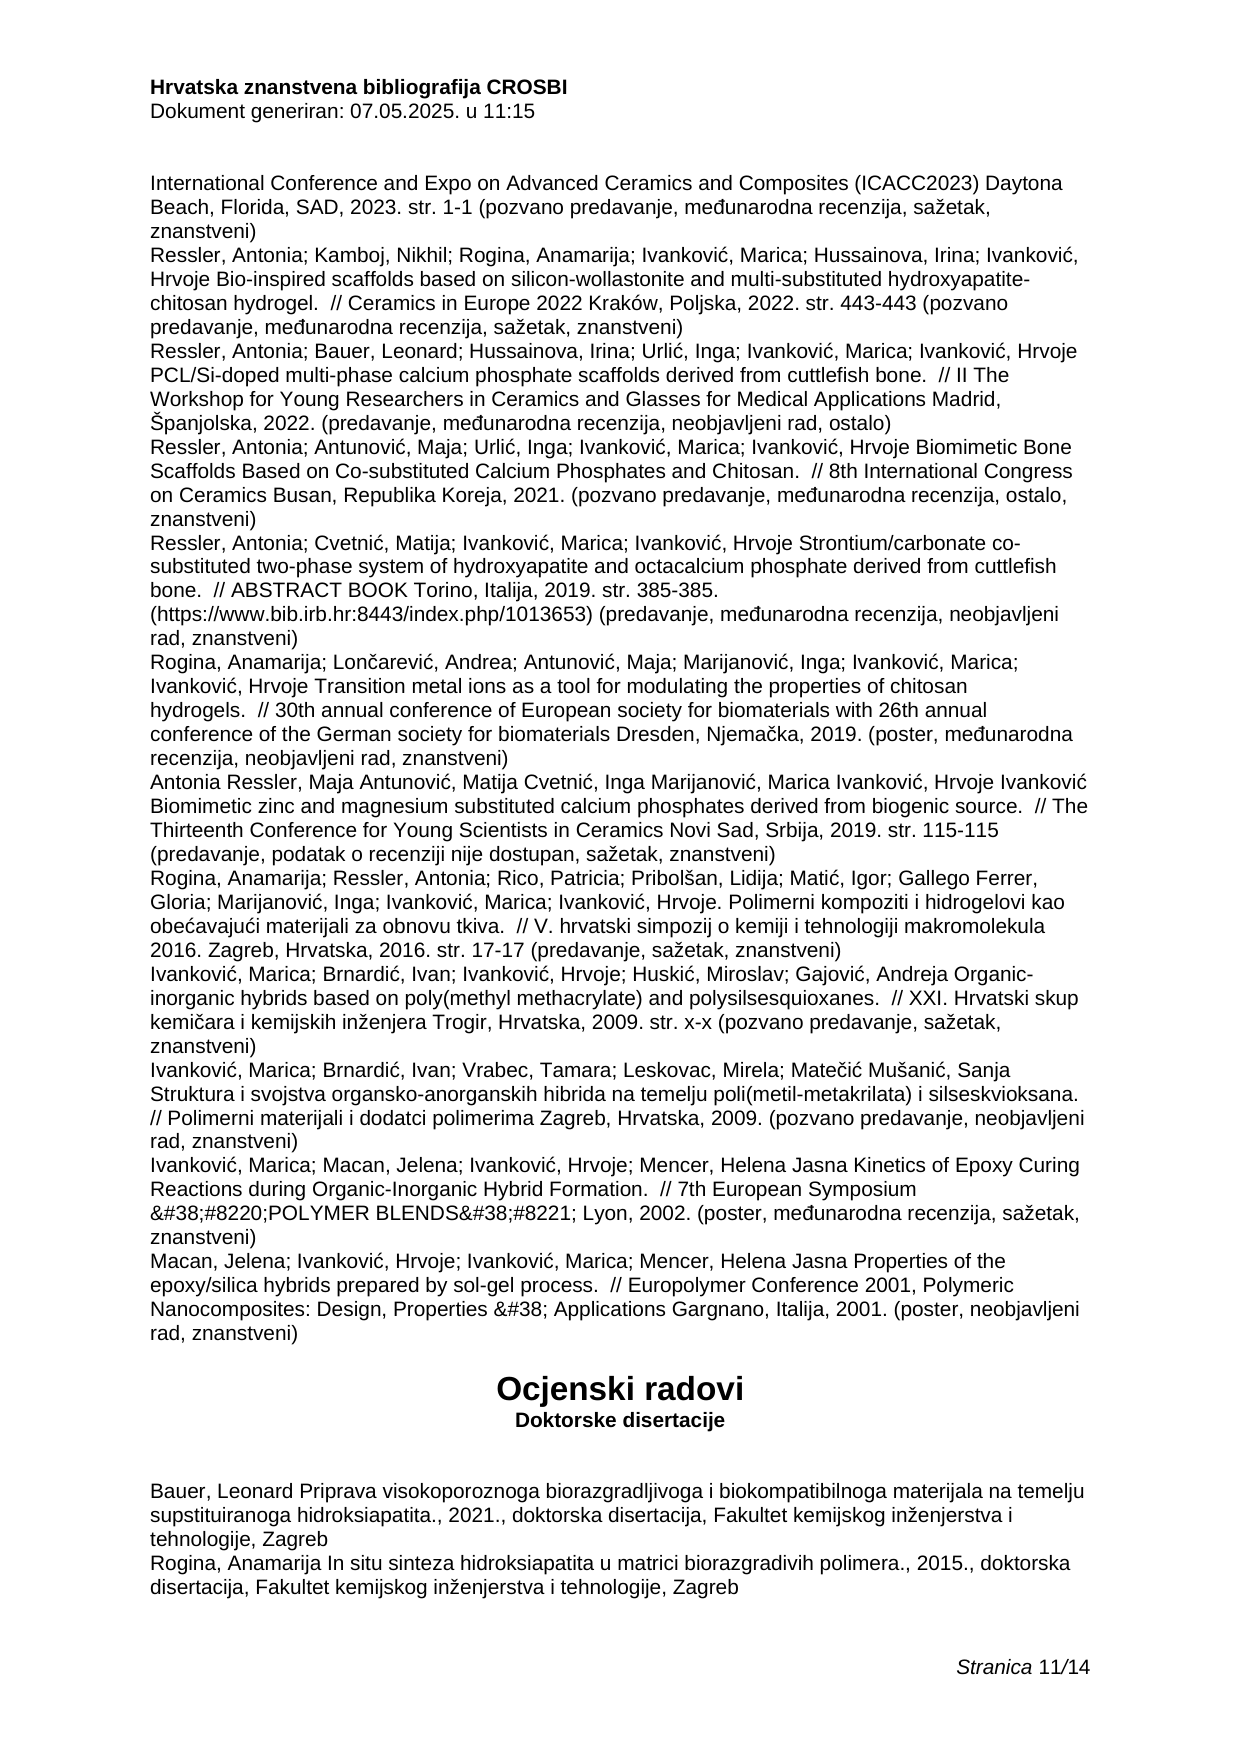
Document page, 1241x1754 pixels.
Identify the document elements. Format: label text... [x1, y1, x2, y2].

text Ivanković, Marica; Brnardić, Ivan; Ivanković, Hrvoje; Huskić, Miroslav; Gajović, Andreja [150, 962, 1090, 1057]
text Ressler, Antonia; Antunović, Maja; Urlić, Inga; Ivanković, Marica; Ivanković, Hrvoje [150, 434, 1090, 530]
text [150, 171, 1090, 243]
text Antonia Ressler, Maja Antunović, Matija Cvetnić, Inga Marijanović, Marica Ivanković, Hrvoje Ivanković [150, 770, 1090, 866]
text Rogina, Anamarija; Lončarević, Andrea; Antunović, Maja; Marijanović, Inga; Ivanković, Marica; Ivanković, Hrvoje [150, 650, 1090, 770]
text Bauer, Leonard [150, 1479, 1090, 1551]
text Ressler, Antonia; Cvetnić, Matija; Ivanković, Marica; Ivanković, Hrvoje [150, 530, 1090, 650]
text Macan, Jelena; Ivanković, Hrvoje; Ivanković, Marica; Mencer, Helena Jasna [150, 1249, 1090, 1345]
subtitle Ocjenski radovi [150, 1369, 1090, 1407]
subtitle Doktorske disertacije [150, 1407, 1090, 1431]
text Rogina, Anamarija; Ressler, Antonia; Rico, Patricia; Pribolšan, Lidija; Matić, Igor; Gallego Ferrer, Gloria; Marijanović, Inga; Ivanković, Marica; Ivanković, Hrvoje. [150, 866, 1090, 962]
text Ressler, Antonia; Kamboj, Nikhil; Rogina, Anamarija; Ivanković, Marica; Hussainova, Irina; Ivanković, Hrvoje [150, 243, 1090, 339]
text Rogina, Anamarija [150, 1551, 1090, 1599]
text Ressler, Antonia; Bauer, Leonard; Hussainova, Irina; Urlić, Inga; Ivanković, Marica; Ivanković, Hrvoje [150, 339, 1090, 434]
text Ivanković, Marica; Brnardić, Ivan; Vrabec, Tamara; Leskovac, Mirela; Matečić Mušanić, Sanja [150, 1057, 1090, 1153]
text Ivanković, Marica; Macan, Jelena; Ivanković, Hrvoje; Mencer, Helena Jasna [150, 1153, 1090, 1249]
